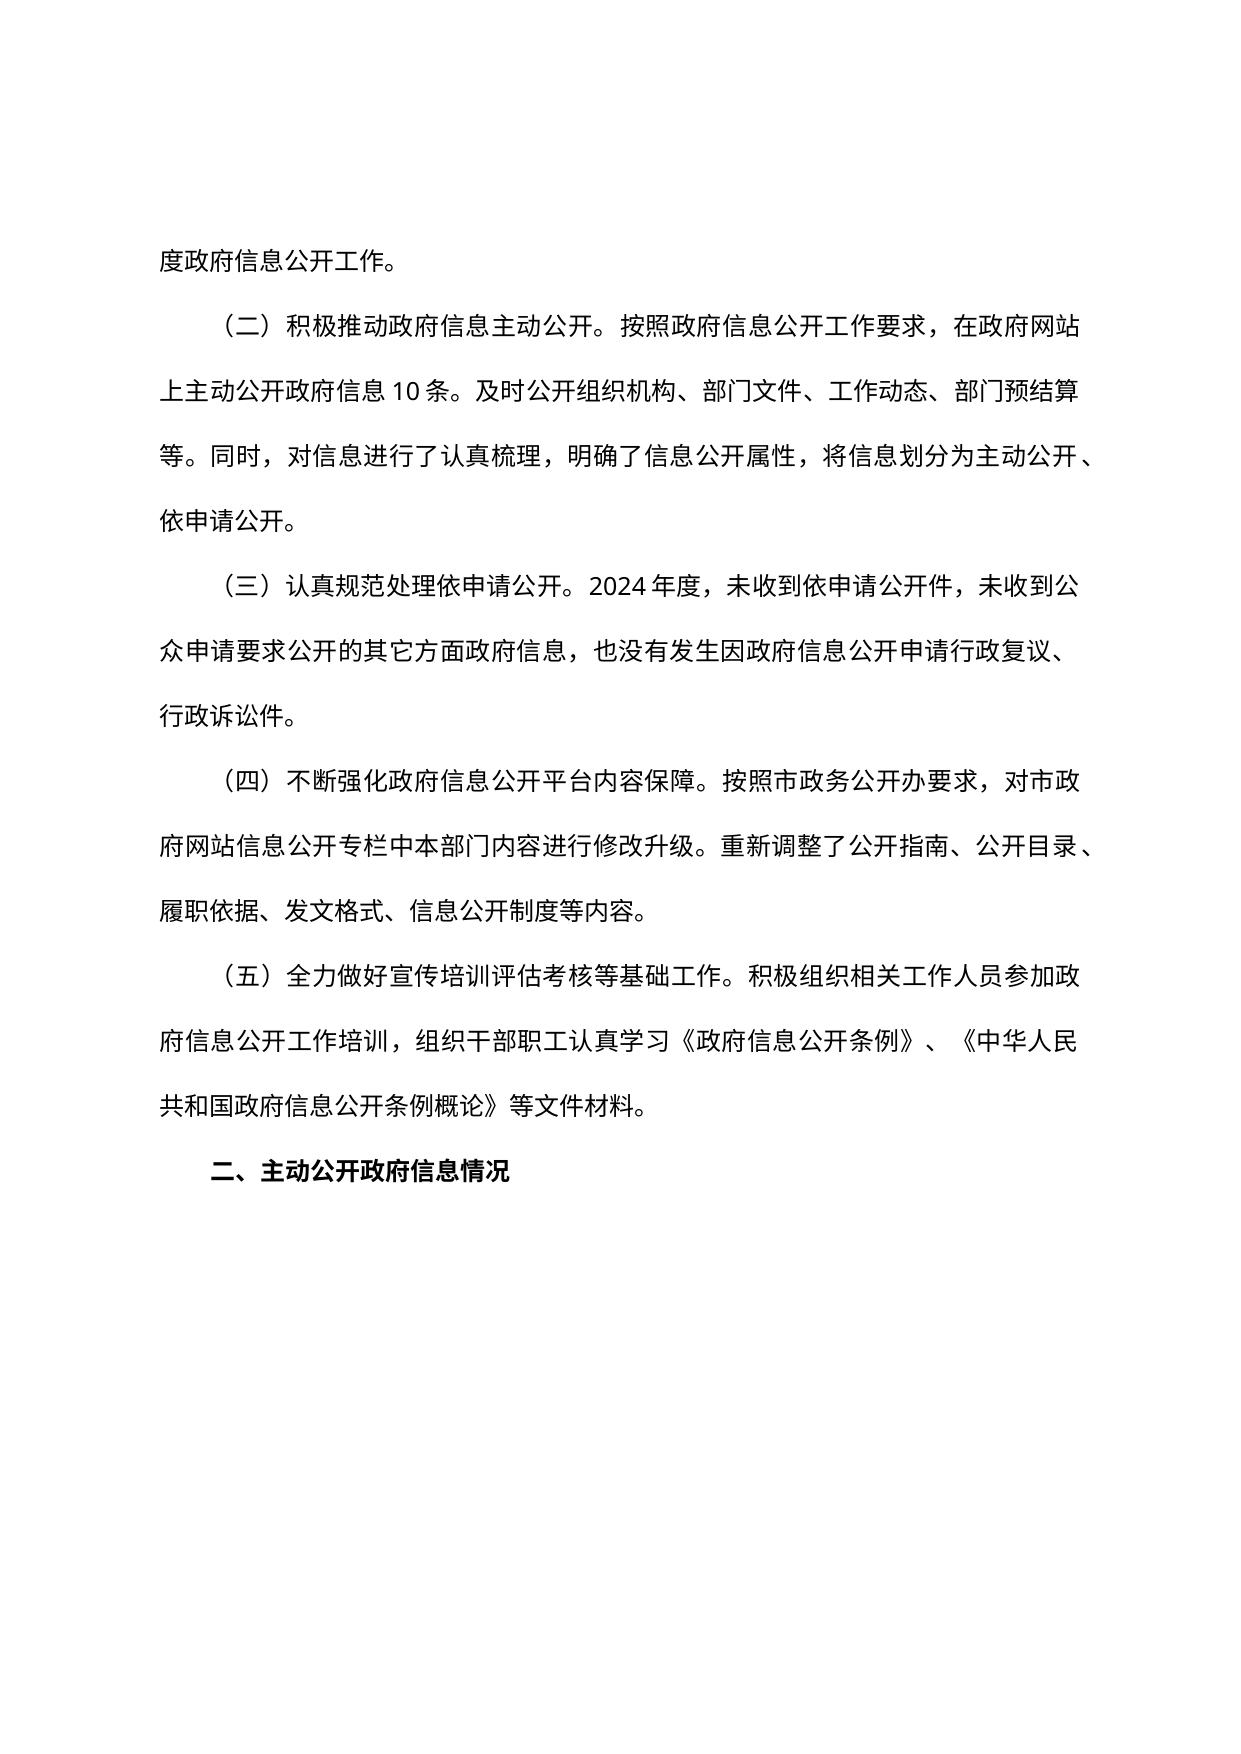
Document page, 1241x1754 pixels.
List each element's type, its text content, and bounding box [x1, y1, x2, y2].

text （四）不断强化政府信息公开平台内容保障。按照市政务公开办要求，对市政府网站信息公开专栏中本部门内容进行修改升级。重新调整了公开指南、公开目录、履职依据、发文格式、信息公开制度等内容。 [159, 747, 1081, 942]
text （三）认真规范处理依申请公开。2024年度，未收到依申请公开件，未收到公众申请要求公开的其它方面政府信息，也没有发生因政府信息公开申请行政复议、行政诉讼件。 [159, 552, 1081, 747]
text （五）全力做好宣传培训评估考核等基础工作。积极组织相关工作人员参加政府信息公开工作培训，组织干部职工认真学习《政府信息公开条例》、《中华人民共和国政府信息公开条例概论》等文件材料。 [159, 942, 1081, 1137]
text 二、主动公开政府信息情况 [159, 1137, 1081, 1202]
text （二）积极推动政府信息主动公开。按照政府信息公开工作要求，在政府网站上主动公开政府信息10条。及时公开组织机构、部门文件、工作动态、部门预结算等。同时，对信息进行了认真梳理，明确了信息公开属性，将信息划分为主动公开、依申请公开。 [159, 292, 1081, 552]
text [159, 227, 1081, 292]
